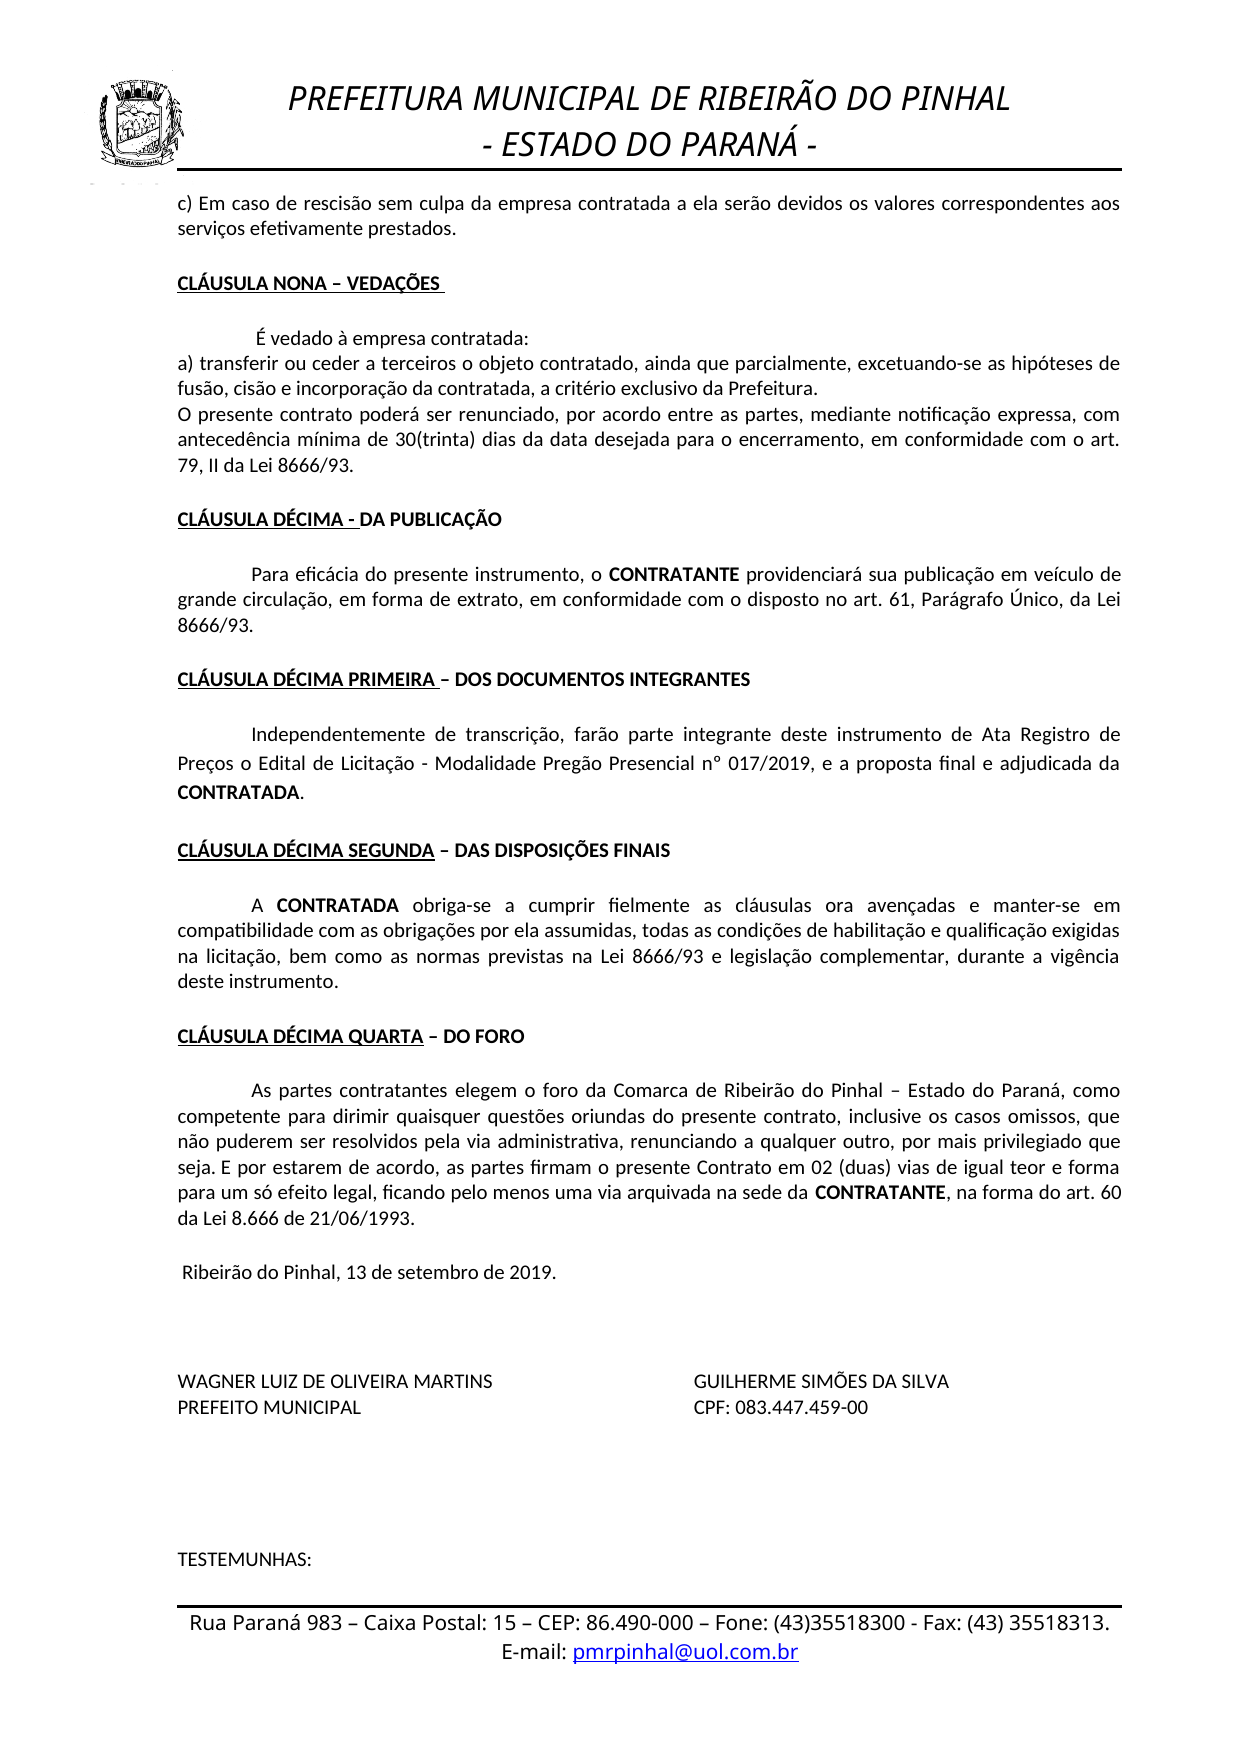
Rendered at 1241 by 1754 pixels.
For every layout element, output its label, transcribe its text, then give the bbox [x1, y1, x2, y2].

picture [83, 65, 202, 185]
text Independentemente de transcrição, farão parte integrante deste instrumento de Ata Registro de Preços o Edital de Licitação - Modalidade Pregão Presencial nº 017/2019, e a proposta final e adjudicada da CONTRATADA. [177, 721, 1122, 805]
text É vedado à empresa contratada: [177, 325, 1122, 350]
text TESTEMUNHAS: [177, 1546, 1122, 1572]
text Para eficácia do presente instrumento, o CONTRATANTE providenciará sua publicação em veículo de grande circulação, em forma de extrato, em conformidade com o disposto no art. 61, Parágrafo Único, da Lei 8666/93. [177, 561, 1122, 637]
text CLÁUSULA NONA – VEDAÇÕES [177, 270, 1122, 296]
text CLÁUSULA DÉCIMA SEGUNDA – DAS DISPOSIÇÕES FINAIS [177, 838, 1122, 863]
text c) Em caso de rescisão sem culpa da empresa contratada a ela serão devidos os valores correspondentes aos serviços efetivamente prestados. [177, 190, 1122, 241]
text CLÁUSULA DÉCIMA PRIMEIRA – DOS DOCUMENTOS INTEGRANTES [177, 666, 1122, 692]
text As partes contratantes elegem o foro da Comarca de Ribeirão do Pinhal – Estado do Paraná, como competente para dirimir quaisquer questões oriundas do presente contrato, inclusive os casos omissos, que não puderem ser resolvidos pela via administrativa, renunciando a qualquer outro, por mais privilegiado que seja. E por estarem de acordo, as partes firmam o presente Contrato em 02 (duas) vias de igual teor e forma para um só efeito legal, ficando pelo menos uma via arquivada na sede da CONTRATANTE, na forma do art. 60 da Lei 8.666 de 21/06/1993. [177, 1078, 1122, 1230]
text a) transferir ou ceder a terceiros o objeto contratado, ainda que parcialmente, excetuando-se as hipóteses de fusão, cisão e incorporação da contratada, a critério exclusivo da Prefeitura. [177, 350, 1122, 401]
text A CONTRATADA obriga-se a cumprir fielmente as cláusulas ora avençadas e manter-se em compatibilidade com as obrigações por ela assumidas, todas as condições de habilitação e qualificação exigidas na licitação, bem como as normas previstas na Lei 8666/93 e legislação complementar, durante a vigência deste instrumento. [177, 892, 1122, 994]
text PREFEITO MUNICIPAL CPF: 083.447.459-00 [177, 1394, 1122, 1419]
text Ribeirão do Pinhal, 13 de setembro de 2019. [177, 1259, 1122, 1285]
text WAGNER LUIZ DE OLIVEIRA MARTINS GUILHERME SIMÕES DA SILVA [177, 1368, 1122, 1394]
text CLÁUSULA DÉCIMA - DA PUBLICAÇÃO [177, 506, 1122, 532]
text CLÁUSULA DÉCIMA QUARTA – DO FORO [177, 1023, 1122, 1048]
text O presente contrato poderá ser renunciado, por acordo entre as partes, mediante notificação expressa, com antecedência mínima de 30(trinta) dias da data desejada para o encerramento, em conformidade com o art. 79, II da Lei 8666/93. [177, 401, 1122, 477]
